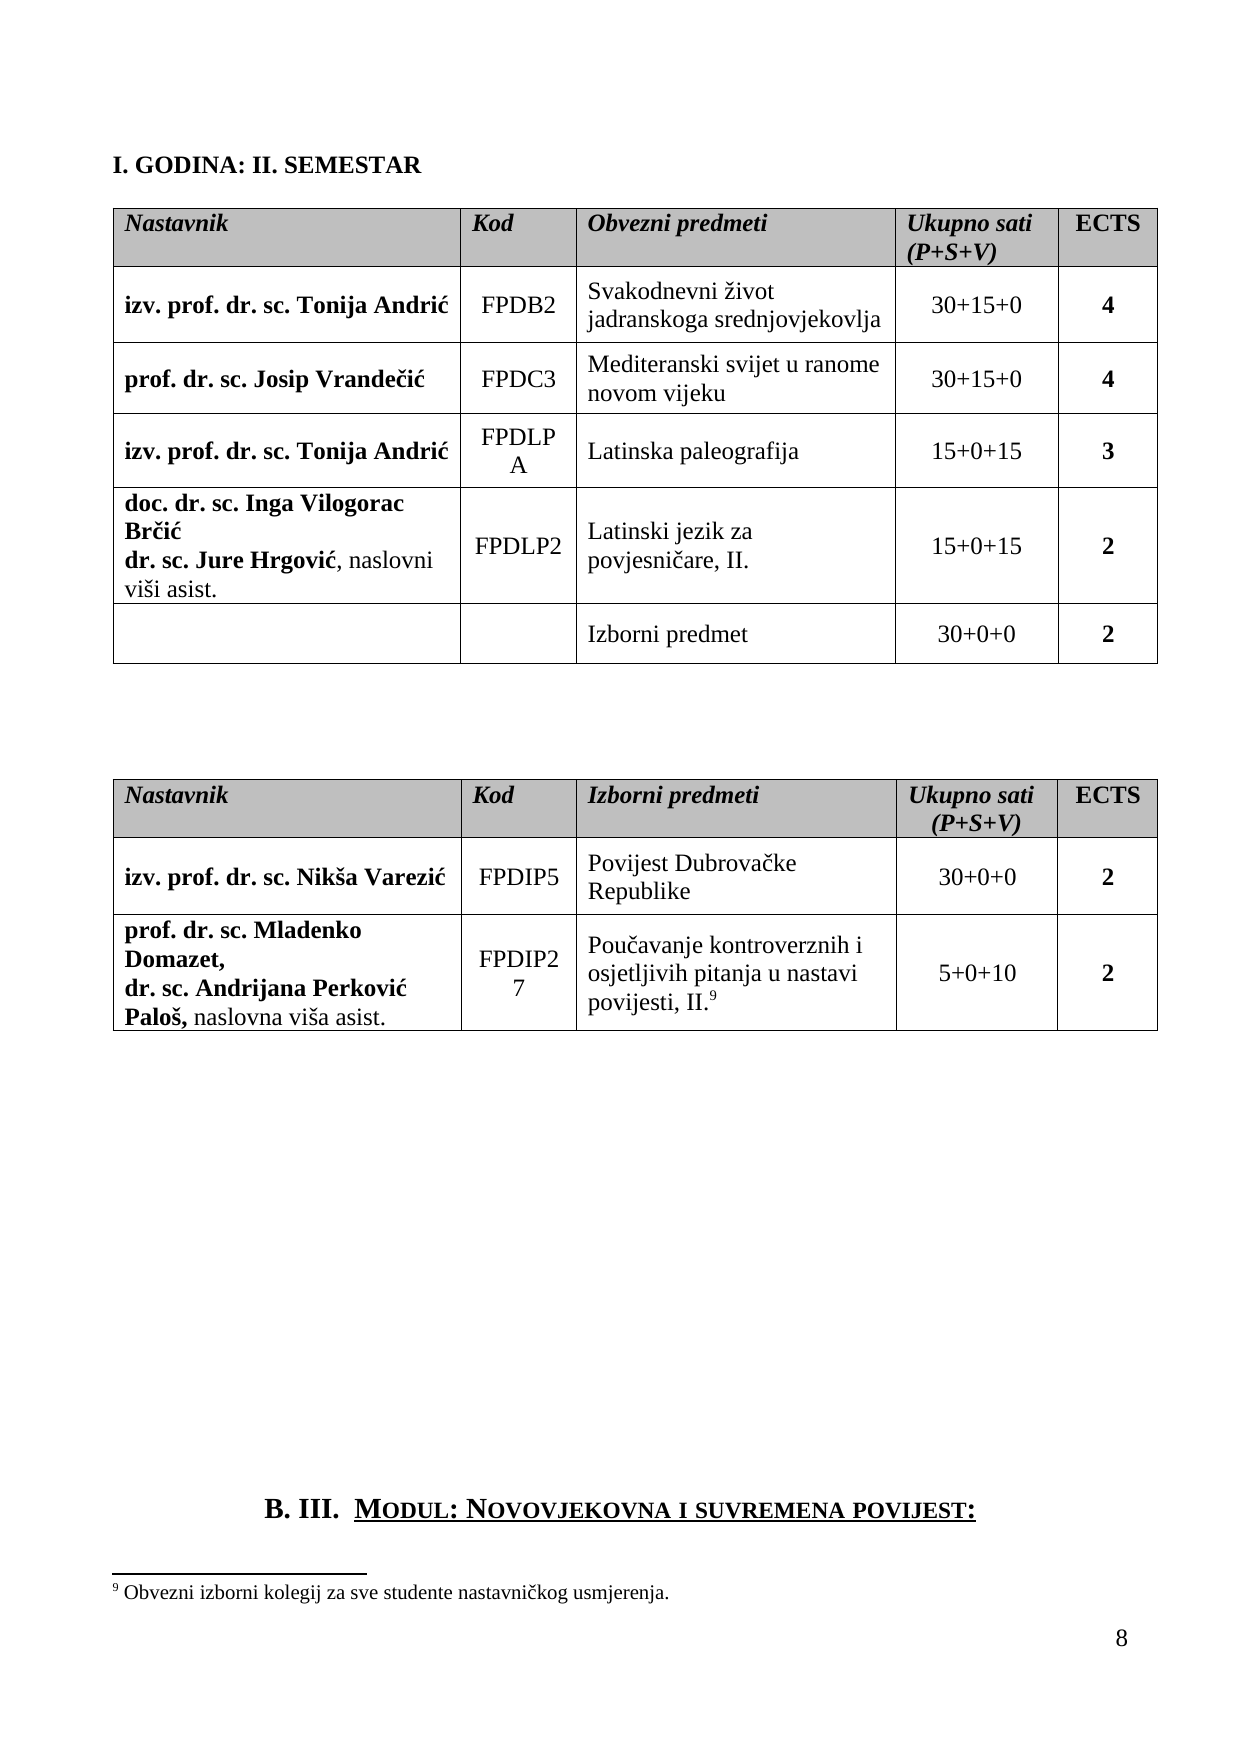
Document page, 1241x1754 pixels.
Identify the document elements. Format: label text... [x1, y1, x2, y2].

table_header Kod [462, 780, 576, 837]
table_cell 15+0+15 [896, 488, 1058, 603]
table_cell 30+0+0 [896, 604, 1058, 663]
table_cell izv. prof. dr. sc. Tonija Andrić [114, 267, 460, 342]
table_header ECTS [1059, 209, 1157, 266]
table_cell Izborni predmet [577, 604, 895, 663]
table_cell izv. prof. dr. sc. Tonija Andrić [114, 414, 460, 487]
table_cell 2 [1058, 915, 1157, 1030]
table_header Nastavnik [114, 780, 461, 837]
table_cell FPDB2 [461, 267, 576, 342]
table_cell 30+15+0 [896, 343, 1058, 413]
subtitle I. GODINA: II. SEMESTAR [112, 150, 1128, 179]
table_header ECTS [1058, 780, 1157, 837]
table_cell Povijest Dubrovačke Republike [577, 838, 896, 914]
table_cell doc. dr. sc. Inga Vilogorac Brčić dr. sc. Jure Hrgović, naslovni viši asist. [114, 488, 460, 603]
table_cell Poučavanje kontroverznih i osjetljivih pitanja u nastavi povijesti, II. [577, 915, 896, 1030]
table_header Kod [461, 209, 576, 266]
table_cell 2 [1059, 604, 1157, 663]
table_cell Mediteranski svijet u ranome novom vijeku [577, 343, 895, 413]
table_cell FPDIP27 [462, 915, 576, 1030]
table_cell FPDIP5 [462, 838, 576, 914]
table_header Ukupno sati (P+S+V) [896, 209, 1058, 266]
table_cell FPDLPA [461, 414, 576, 487]
table_cell Svakodnevni život jadranskoga srednjovjekovlja [577, 267, 895, 342]
table_cell FPDLP2 [461, 488, 576, 603]
table_cell 2 [1059, 488, 1157, 603]
table_cell 15+0+15 [896, 414, 1058, 487]
table_cell prof. dr. sc. Mladenko Domazet, dr. sc. Andrijana Perković Paloš, naslovna viša asist. [114, 915, 461, 1030]
table_cell [461, 604, 576, 663]
table_header Obvezni predmeti [577, 209, 895, 266]
table_cell FPDC3 [461, 343, 576, 413]
text B. III. Modul: Novovjekovna i suvremena povijest: [112, 1491, 1128, 1525]
table_header Izborni predmeti [577, 780, 896, 837]
table_cell izv. prof. dr. sc. Nikša Varezić [114, 838, 461, 914]
table_header Ukupno sati (P+S+V) [897, 780, 1057, 837]
table_cell 30+15+0 [896, 267, 1058, 342]
table_cell 5+0+10 [897, 915, 1057, 1030]
table_cell [114, 604, 460, 663]
table_cell prof. dr. sc. Josip Vrandečić [114, 343, 460, 413]
table_cell 30+0+0 [897, 838, 1057, 914]
table_header Nastavnik [114, 209, 460, 266]
table_cell 4 [1059, 343, 1157, 413]
table_cell 4 [1059, 267, 1157, 342]
table_cell 2 [1058, 838, 1157, 914]
table_cell Latinski jezik za povjesničare, II. [577, 488, 895, 603]
table_cell 3 [1059, 414, 1157, 487]
table_cell Latinska paleografija [577, 414, 895, 487]
